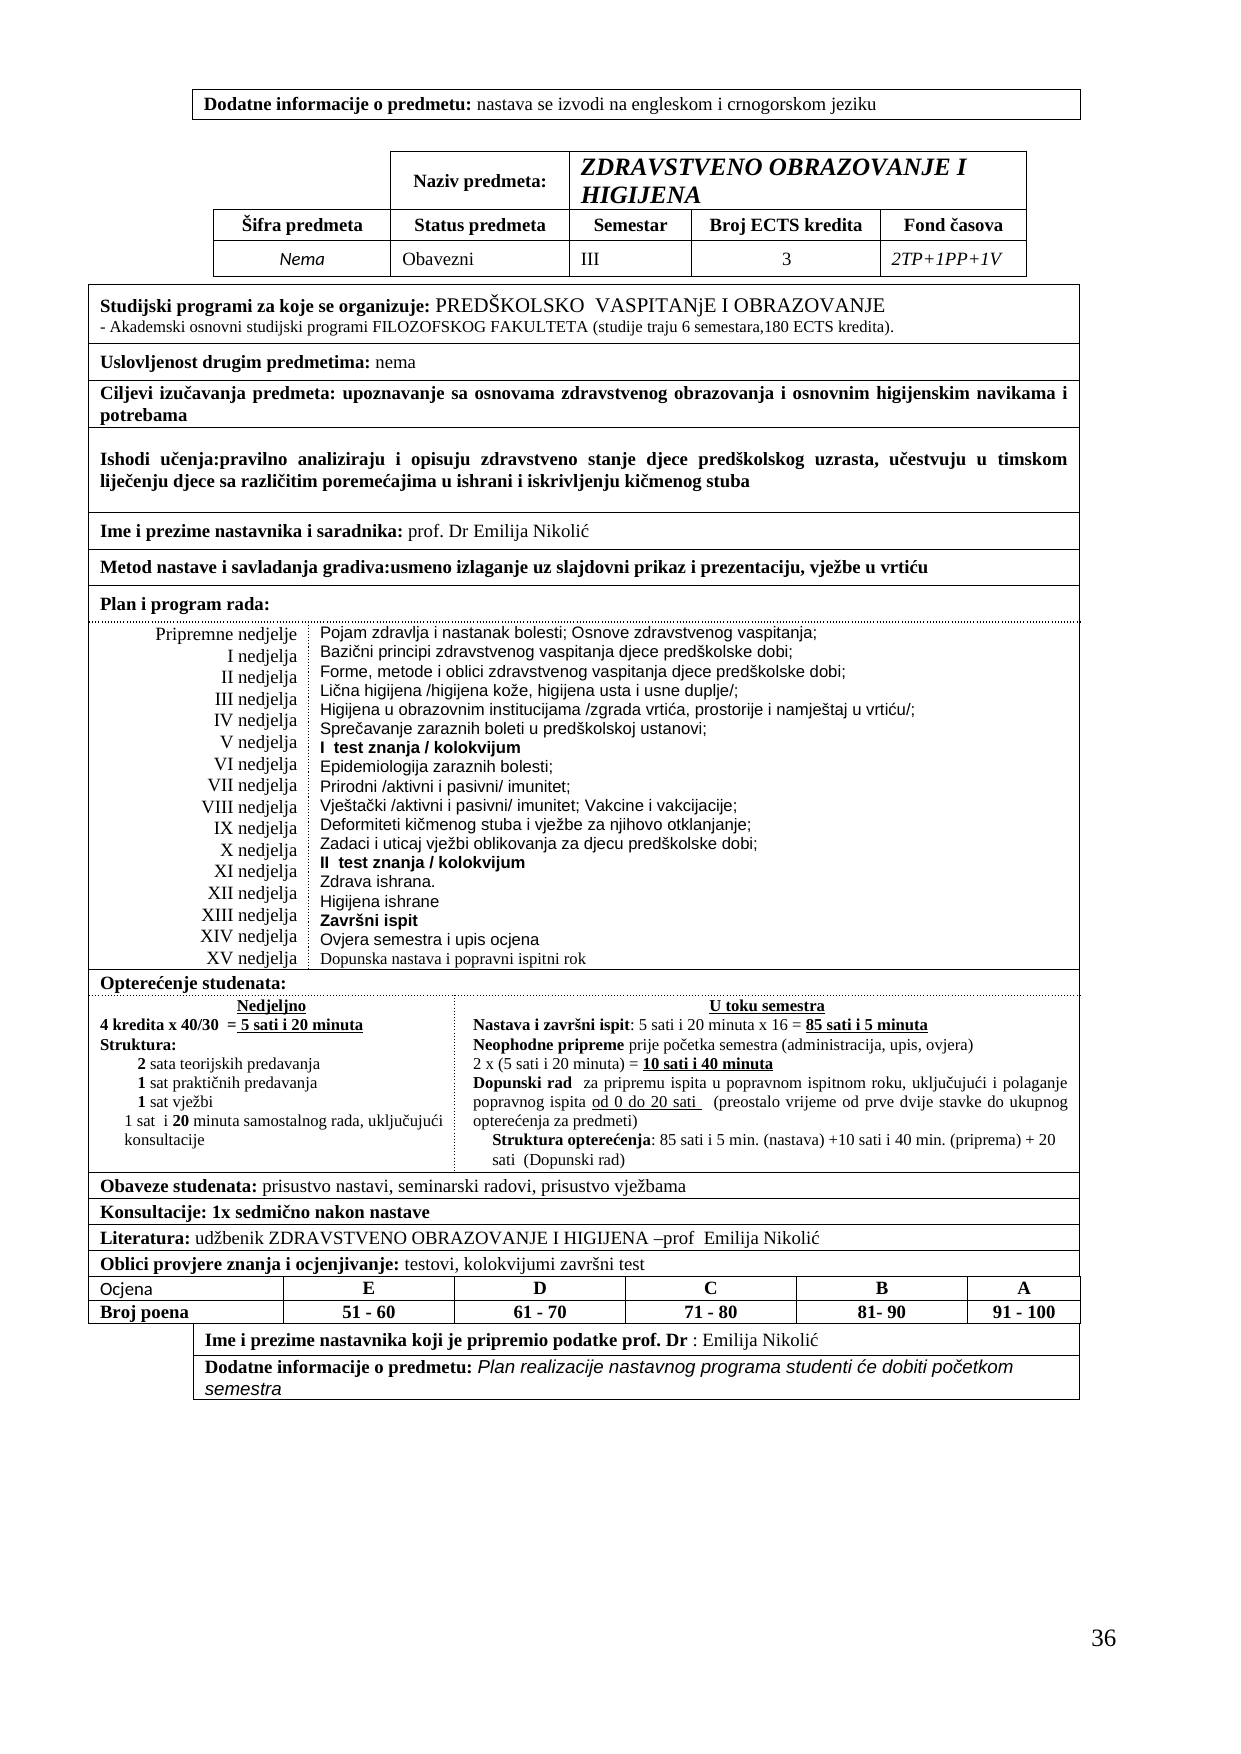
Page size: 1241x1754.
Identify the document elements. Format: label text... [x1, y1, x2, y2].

table_cell Nema [214, 241, 390, 276]
table_cell 91 - 100 [968, 1301, 1080, 1323]
table_cell Pripremne nedjelje I nedjelja II nedjelja III nedjelja IV nedjelja V nedjelja VI nedjelja VII nedjelja VIII nedjelja IX nedjelja X nedjelja XI nedjelja XII nedjelja XIII nedjelja XIV nedjelja XV nedjelja [89, 621, 308, 969]
table_cell C [626, 1277, 796, 1300]
table_cell Fond časova [881, 210, 1026, 239]
table_cell Ime i prezime nastavnika i saradnika: prof. Dr Emilija Nikolić [89, 513, 1079, 548]
table_cell Ime i prezime nastavnika koji je pripremio podatke prof. Dr : Emilija Nikolić [194, 1324, 1079, 1355]
table_cell Konsultacije: 1x sedmično nakon nastave [89, 1199, 1079, 1224]
table_cell Oblici provjere znanja i ocjenjivanje: testovi, kolokvijumi završni test [89, 1251, 1079, 1276]
table_cell Obavezni [391, 241, 569, 276]
table_cell E [284, 1277, 454, 1300]
table_cell Nedjeljno 4 kredita x 40/30 = 5 sati i 20 minuta Struktura: 2 sata teorijskih predavanja 1 sat praktičnih predavanja 1 sat vježbi 1 sat i 20 minuta samostalnog rada, uključujući konsultacije [89, 995, 454, 1172]
table_cell Pojam zdravlja i nastanak bolesti; Osnove zdravstvenog vaspitanja; Bazični principi zdravstvenog vaspitanja djece predškolske dobi; Forme, metode i oblici zdravstvenog vaspitanja djece predškolske dobi; Lična higijena /higijena kože, higijena usta i usne duplje/; Higijena u obrazovnim institucijama /zgrada vrtića, prostorije i namještaj u vrtiću/; Sprečavanje zaraznih boleti u predškolskoj ustanovi; I test znanja / kolokvijum Epidemiologija zaraznih bolesti; Prirodni /aktivni i pasivni/ imunitet; Vještački /aktivni i pasivni/ imunitet; Vakcine i vakcijacije; Deformiteti kičmenog stuba i vježbe za njihovo otklanjanje; Zadaci i uticaj vježbi oblikovanja za djecu predškolske dobi; II test znanja / kolokvijum Zdrava ishrana. Higijena ishrane Završni ispit Ovjera semestra i upis ocjena Dopunska nastava i popravni ispitni rok [309, 621, 1079, 969]
table_cell Dodatne informacije o predmetu: Plan realizacije nastavnog programa studenti će dobiti početkom semestra [194, 1356, 1079, 1399]
table_cell Obaveze studenata: prisustvo nastavi, seminarski radovi, prisustvo vježbama [89, 1173, 1079, 1198]
table_cell U toku semestra Nastava i završni ispit: 5 sati i 20 minuta x 16 = 85 sati i 5 minuta Neophodne pripreme prije početka semestra (administracija, upis, ovjera) 2 x (5 sati i 20 minuta) = 10 sati i 40 minuta Dopunski rad za pripremu ispita u popravnom ispitnom roku, uključujući i polaganje popravnog ispita od 0 do 20 sati (preostalo vrijeme od prve dvije stavke do ukupnog opterećenja za predmeti) Struktura opterećenja: 85 sati i 5 min. (nastava) +10 sati i 40 min. (priprema) + 20 sati (Dopunski rad) [454, 995, 1079, 1172]
table_cell D [455, 1277, 625, 1300]
table_cell Broj poena [89, 1301, 283, 1323]
table_cell Semestar [570, 210, 691, 239]
table_cell 81- 90 [797, 1301, 967, 1323]
table_cell Uslovljenost drugim predmetima: nema [89, 344, 1079, 380]
table_cell III [570, 241, 691, 276]
table_cell 3 [692, 241, 880, 276]
table_cell A [968, 1277, 1080, 1300]
table_cell B [797, 1277, 967, 1300]
table_cell Ocjena [89, 1277, 283, 1300]
table_cell Šifra predmeta [214, 210, 390, 239]
table_cell 71 - 80 [626, 1301, 796, 1323]
table_header ZDRAVSTVENO OBRAZOVANJE I HIGIJENA [570, 152, 1026, 209]
table_cell Ishodi učenja:pravilno analiziraju i opisuju zdravstveno stanje djece predškolskog uzrasta, učestvuju u timskom liječenju djece sa različitim poremećajima u ishrani i iskrivljenju kičmenog stuba [89, 428, 1079, 512]
table_cell Literatura: udžbenik ZDRAVSTVENO OBRAZOVANJE I HIGIJENA –prof Emilija Nikolić [89, 1225, 1079, 1250]
table_cell Dodatne informacije o predmetu: nastava se izvodi na engleskom i crnogorskom jeziku [193, 90, 1080, 118]
table_cell 61 - 70 [455, 1301, 625, 1323]
table_cell Plan i program rada: [89, 586, 1079, 621]
table_cell Ciljevi izučavanja predmeta: upoznavanje sa osnovama zdravstvenog obrazovanja i osnovnim higijenskim navikama i potrebama [89, 381, 1079, 427]
table_header Naziv predmeta: [391, 152, 569, 209]
table_cell 51 - 60 [284, 1301, 454, 1323]
table_cell Metod nastave i savladanja gradiva:usmeno izlaganje uz slajdovni prikaz i prezentaciju, vježbe u vrtiću [89, 550, 1079, 585]
table_cell Broj ECTS kredita [692, 210, 880, 239]
table_cell 2TP+1PP+1V [881, 241, 1026, 276]
table_cell Opterećenje studenata: [89, 970, 1079, 995]
table_cell Status predmeta [391, 210, 569, 239]
table_header Studijski programi za koje se organizuje: PREDŠKOLSKO VASPITANjE I OBRAZOVANJE - Akademski osnovni studijski programi FILOZOFSKOG FAKULTETA (studije traju 6 semestara,180 ECTS kredita). [89, 285, 1079, 343]
